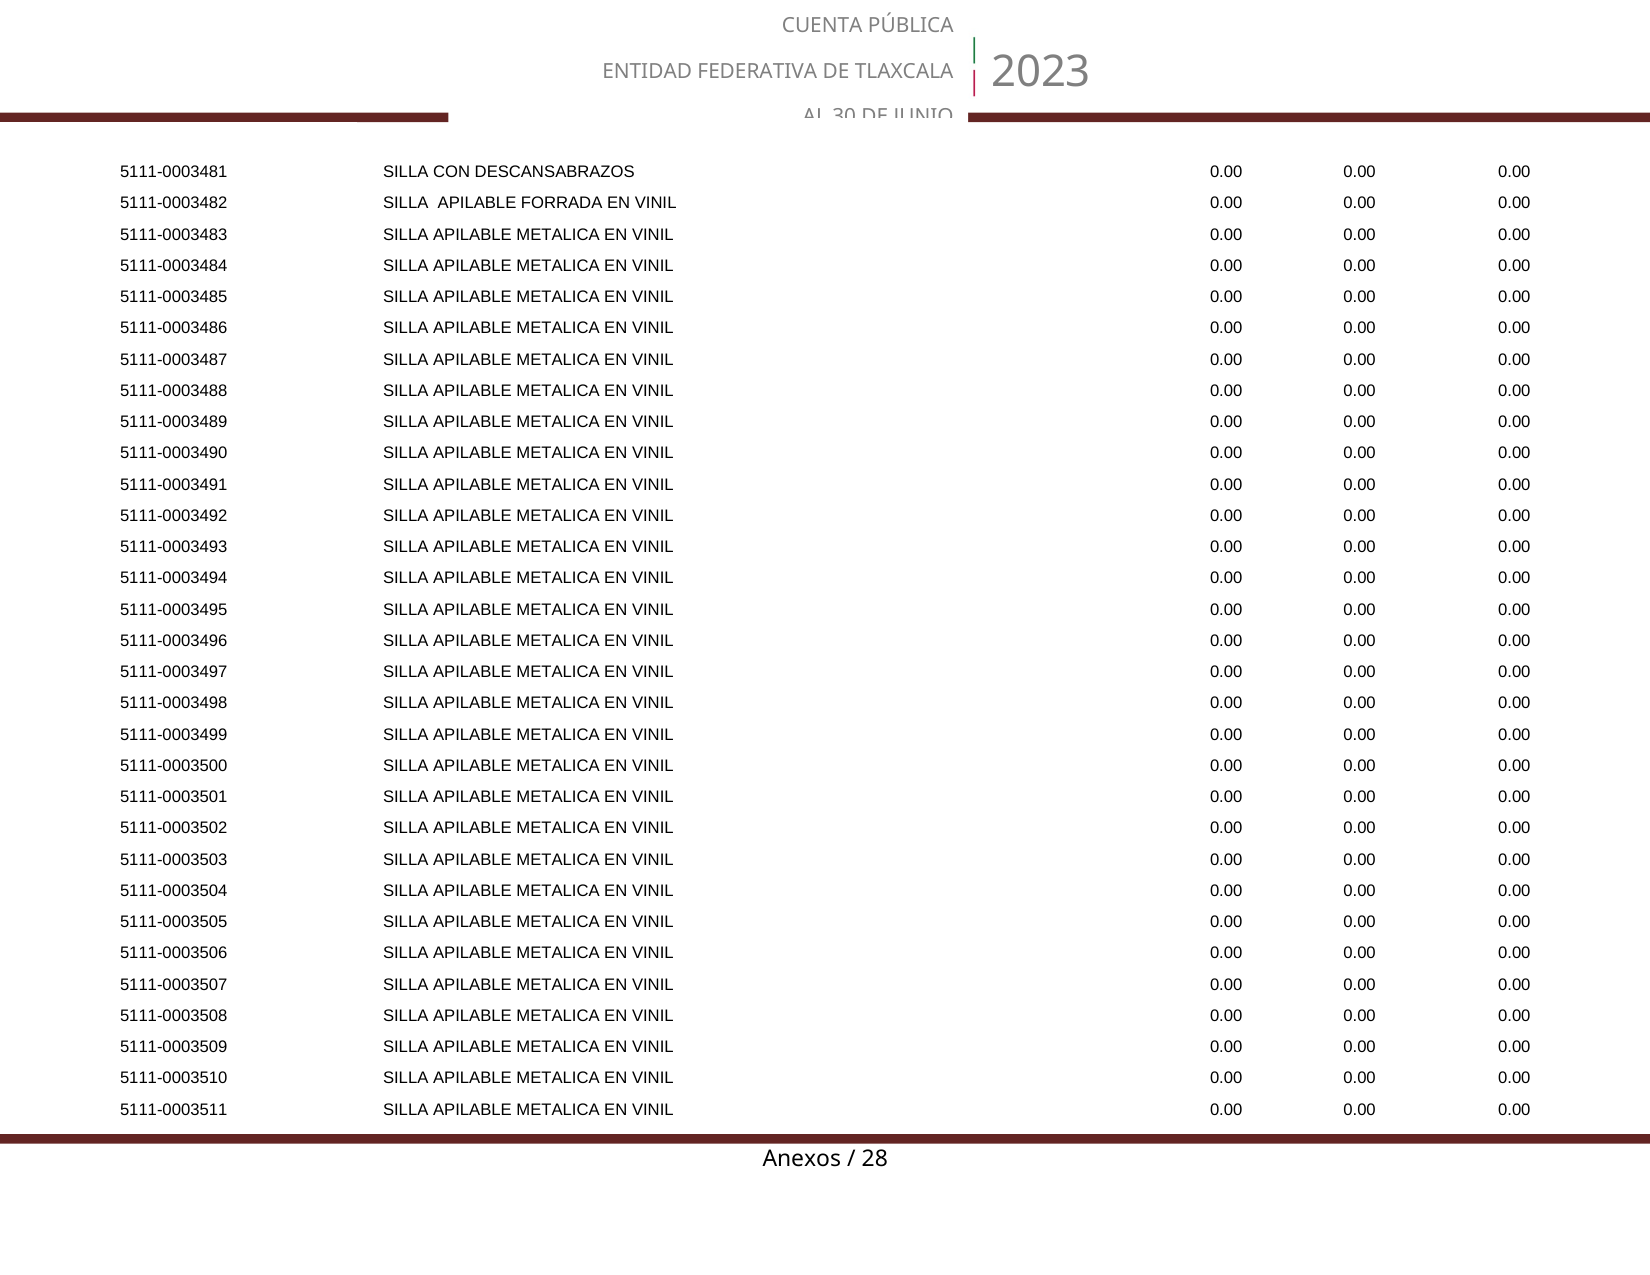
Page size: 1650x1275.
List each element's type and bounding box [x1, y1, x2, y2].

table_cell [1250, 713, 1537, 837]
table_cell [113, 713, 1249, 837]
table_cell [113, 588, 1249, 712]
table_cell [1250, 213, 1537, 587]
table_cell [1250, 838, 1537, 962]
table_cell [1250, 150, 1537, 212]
picture [968, 28, 985, 99]
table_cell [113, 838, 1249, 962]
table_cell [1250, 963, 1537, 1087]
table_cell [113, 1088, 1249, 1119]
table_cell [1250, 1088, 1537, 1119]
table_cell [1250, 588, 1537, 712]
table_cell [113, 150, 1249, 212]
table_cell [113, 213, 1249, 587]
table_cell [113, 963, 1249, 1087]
